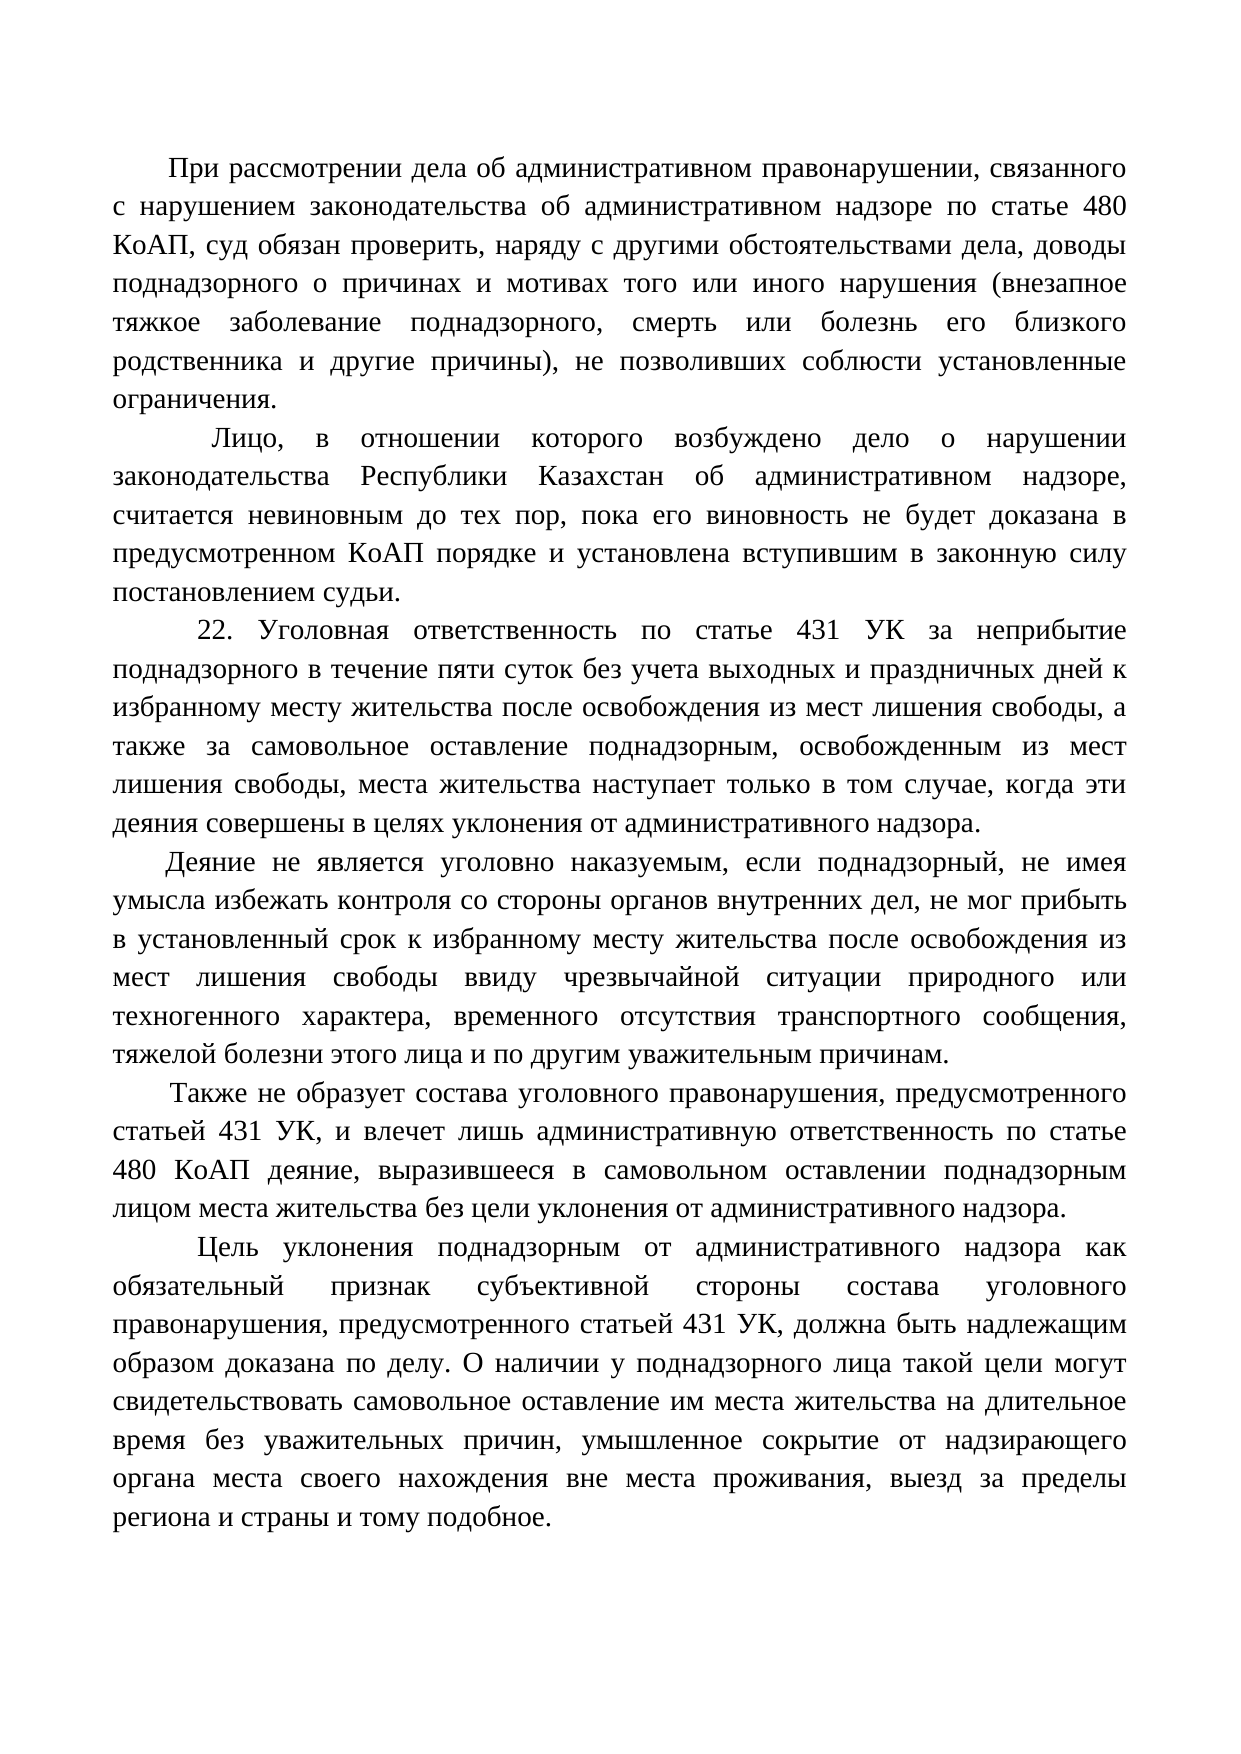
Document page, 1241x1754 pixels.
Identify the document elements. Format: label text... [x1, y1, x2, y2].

text Деяние не является уголовно наказуемым, если поднадзорный, не имея умысла избежать контроля со стороны органов внутренних дел, не мог прибыть в установленный срок к избранному месту жительства после освобождения из мест лишения свободы ввиду чрезвычайной ситуации природного или техногенного характера, временного отсутствия транспортного сообщения, тяжелой болезни этого лица и по другим уважительным причинам. [112, 844, 1128, 1070]
text Цель уклонения поднадзорным от административного надзора как обязательный признак субъективной стороны состава уголовного правонарушения, предусмотренного статьей 431 УК, должна быть надлежащим образом доказана по делу. О наличии у поднадзорного лица такой цели могут свидетельствовать самовольное оставление им места жительства на длительное время без уважительных причин, умышленное сокрытие от надзирающего органа места своего нахождения вне места проживания, выезд за пределы региона и страны и тому подобное. [112, 1229, 1128, 1532]
text Лицо, в отношении которого возбуждено дело о нарушении законодательства Республики Казахстан об административном надзоре, считается невиновным до тех пор, пока его виновность не будет доказана в предусмотренном КоАП порядке и установлена вступившим в законную силу постановлением судьи. [112, 420, 1128, 607]
text Также не образует состава уголовного правонарушения, предусмотренного статьей 431 УК, и влечет лишь административную ответственность по статье 480 КоАП деяние, выразившееся в самовольном оставлении поднадзорным лицом места жительства без цели уклонения от административного надзора. [112, 1075, 1128, 1224]
text 22. Уголовная ответственность по статье 431 УК за неприбытие поднадзорного в течение пяти суток без учета выходных и праздничных дней к избранному месту жительства после освобождения из мест лишения свободы, а также за самовольное оставление поднадзорным, освобожденным из мест лишения свободы, места жительства наступает только в том случае, когда эти деяния совершены в целях уклонения от административного надзора. [112, 612, 1128, 839]
text При рассмотрении дела об административном правонарушении, связанного с нарушением законодательства об административном надзоре по статье 480 КоАП, суд обязан проверить, наряду с другими обстоятельствами дела, доводы поднадзорного о причинах и мотивах того или иного нарушения (внезапное тяжкое заболевание поднадзорного, смерть или болезнь его близкого родственника и другие причины), не позволивших соблюсти установленные ограничения. [112, 150, 1128, 415]
